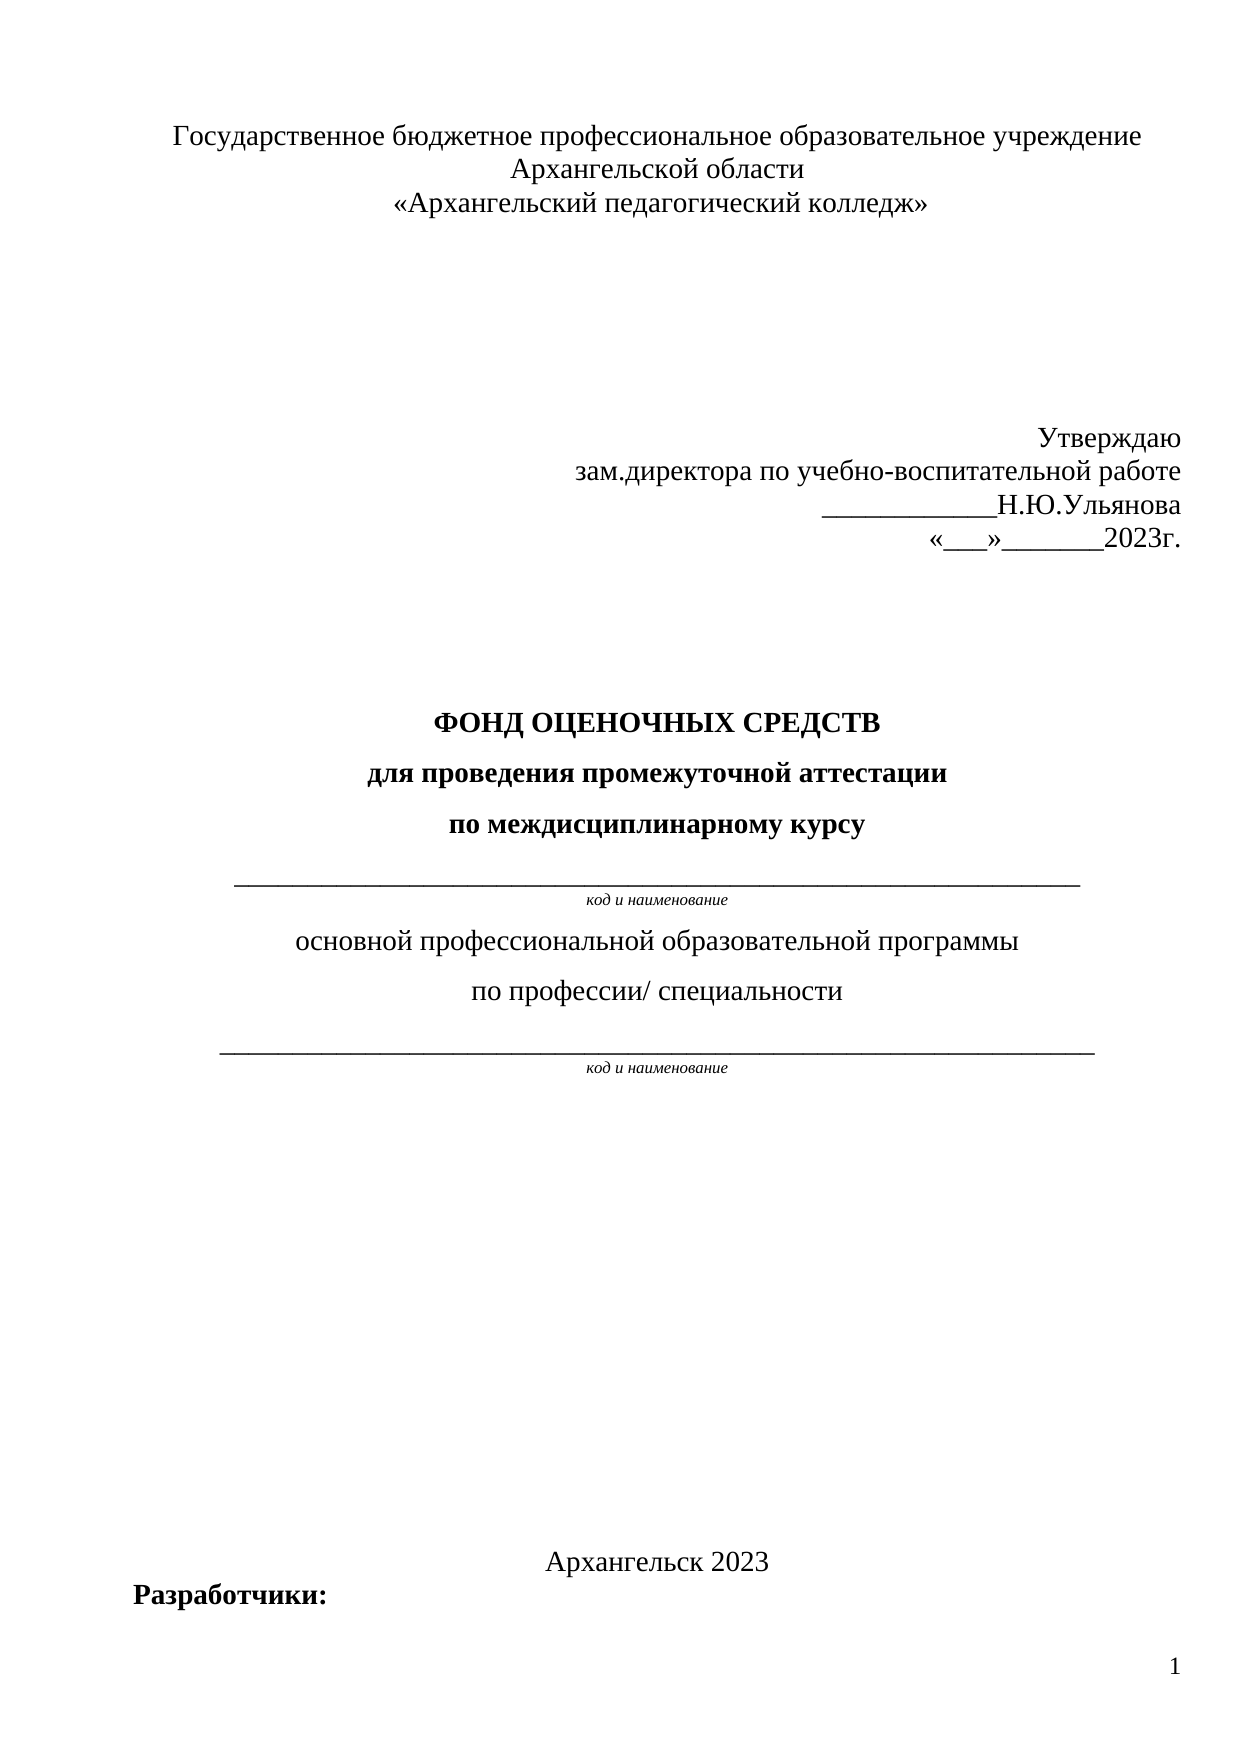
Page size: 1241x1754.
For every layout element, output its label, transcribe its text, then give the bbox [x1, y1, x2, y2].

text «___»_______2023г. [133, 521, 1181, 554]
text зам.директора по учебно-воспитательной работе [133, 453, 1181, 487]
text ФОНД ОЦЕНОЧНЫХ СРЕДСТВ [133, 705, 1181, 739]
text «Архангельский педагогический колледж» [133, 185, 1181, 219]
text по профессии/ специальности [133, 973, 1181, 1007]
text по междисциплинарному курсу [133, 806, 1181, 839]
text Государственное бюджетное профессиональное образовательное учреждение [133, 118, 1181, 152]
text Утверждаю [133, 420, 1181, 453]
text код и наименование [133, 889, 1181, 923]
text ____________Н.Ю.Ульянова [133, 487, 1181, 521]
text Архангельск 2023 [133, 1544, 1181, 1577]
text для проведения промежуточной аттестации [133, 755, 1181, 789]
text код и наименование [133, 1057, 1181, 1091]
text Разработчики: [133, 1577, 1181, 1611]
text Архангельской области [133, 152, 1181, 185]
text основной профессиональной образовательной программы [133, 923, 1181, 957]
text __________________________________________________________ [133, 856, 1181, 889]
text ____________________________________________________________ [133, 1024, 1181, 1057]
